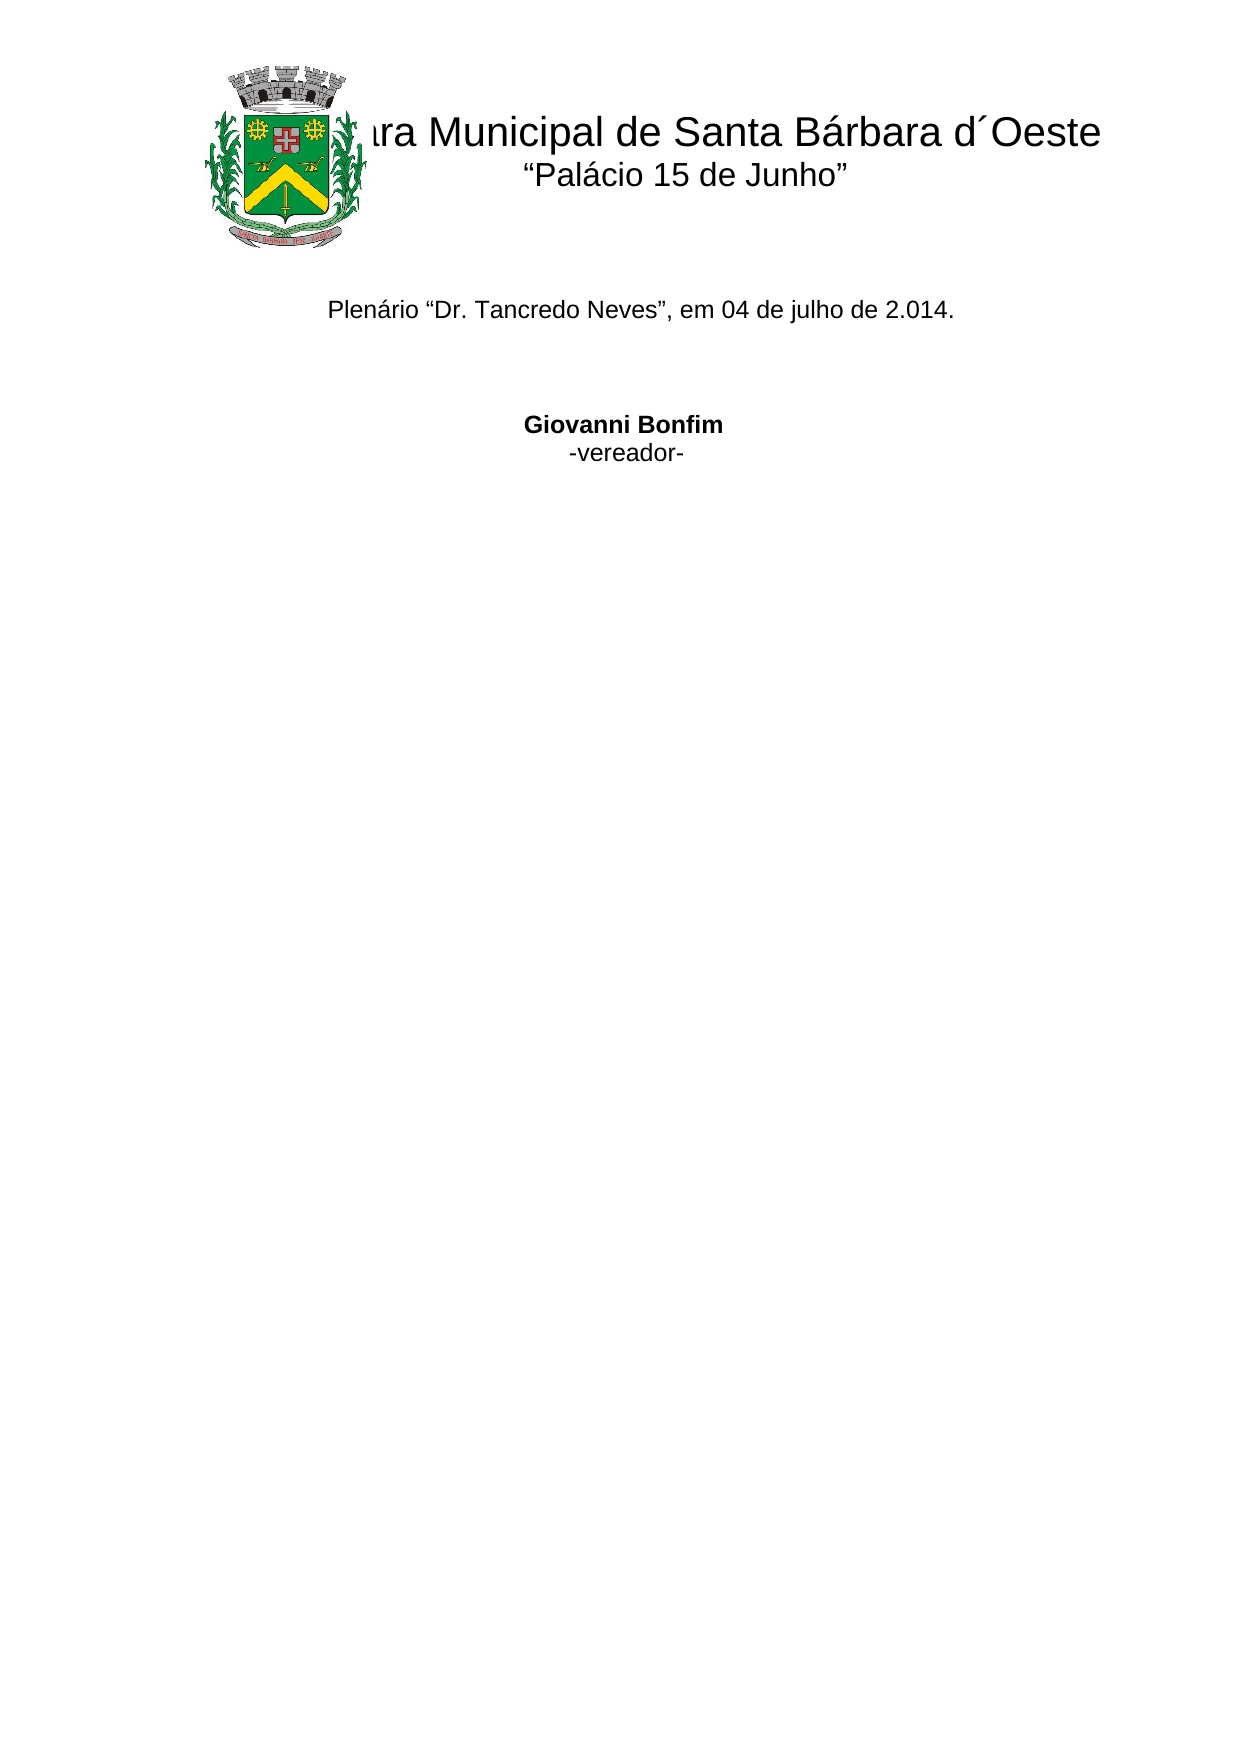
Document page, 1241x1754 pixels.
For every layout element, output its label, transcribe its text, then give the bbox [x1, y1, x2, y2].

text -vereador- [177, 438, 1063, 467]
picture [204, 66, 374, 255]
text Giovanni Bonfim [177, 409, 1063, 438]
text Plenário “Dr. Tancredo Neves”, em 04 de julho de 2.014. [177, 294, 1063, 323]
